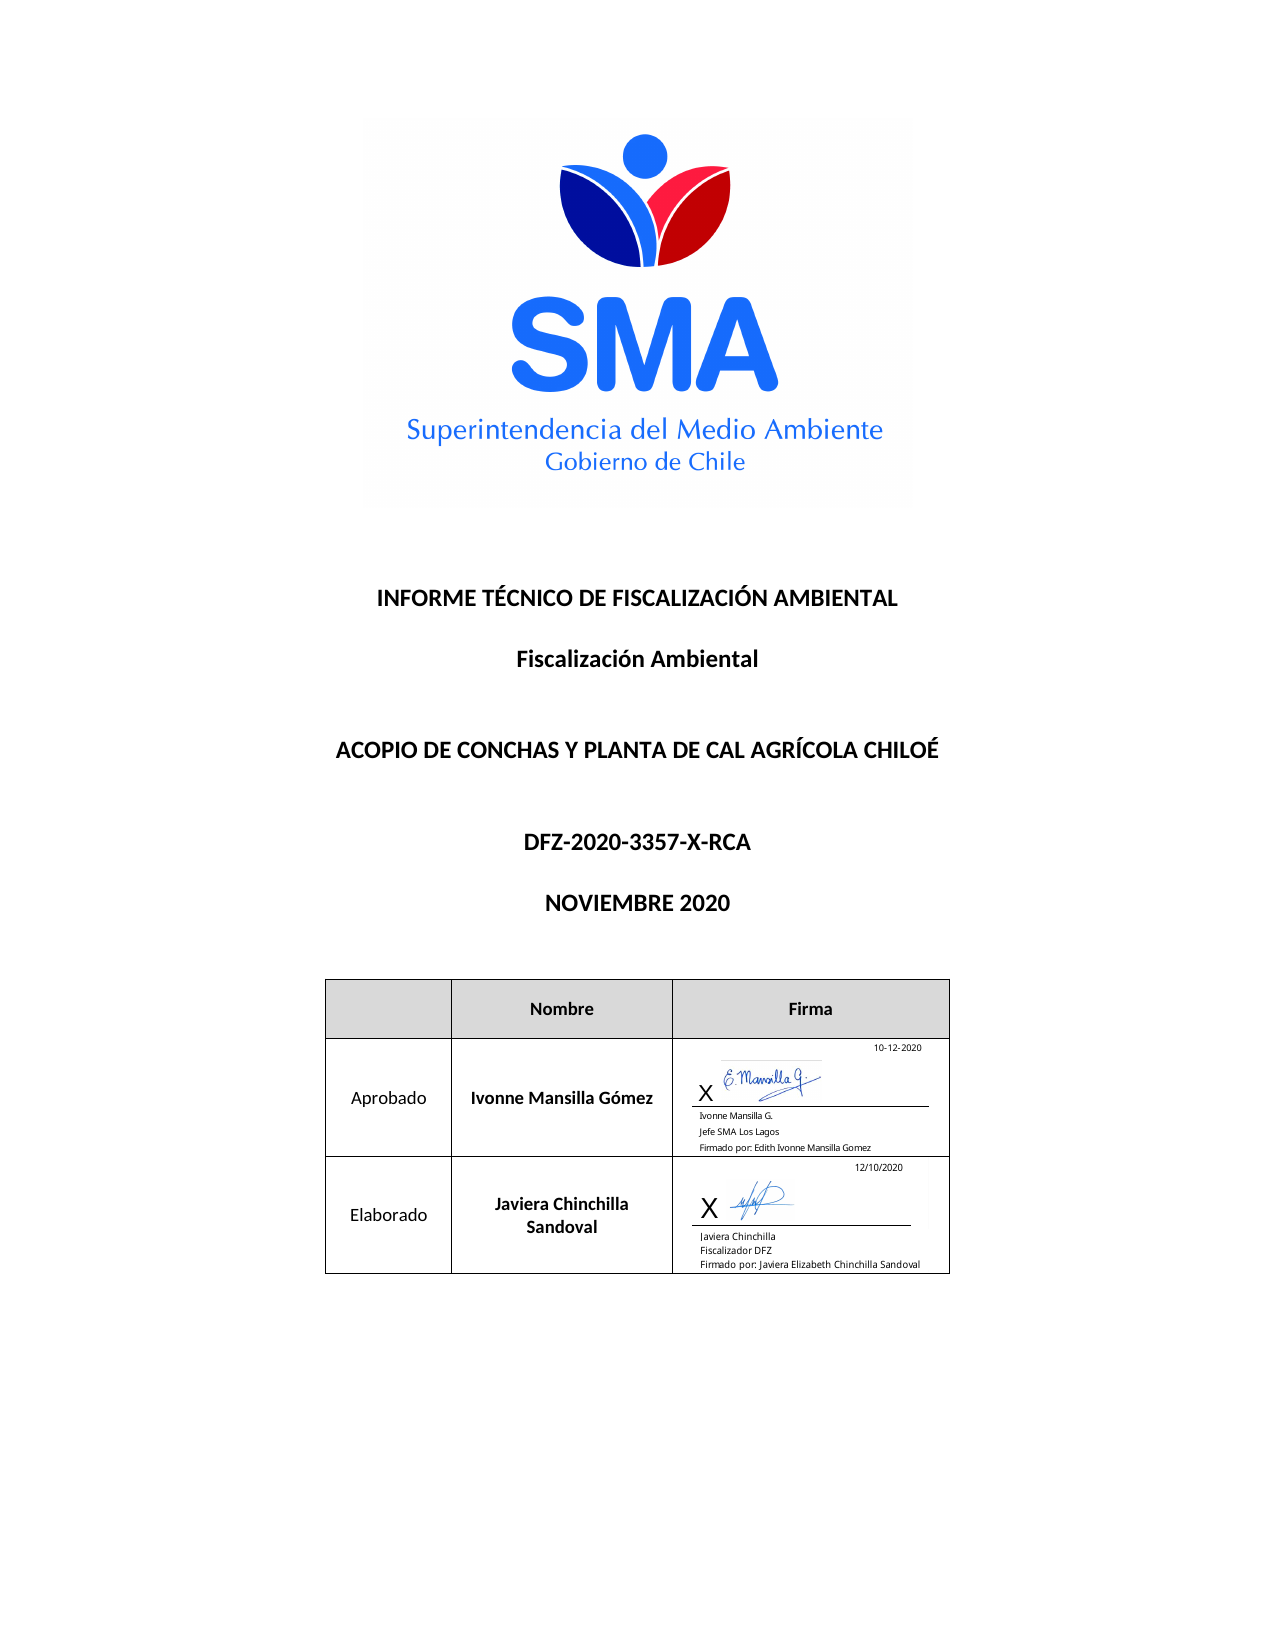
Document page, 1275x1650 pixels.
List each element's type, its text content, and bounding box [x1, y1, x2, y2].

table_cell [673, 1157, 949, 1273]
table_cell Ivonne Mansilla Gómez [452, 1039, 672, 1156]
table_cell Javiera Chinchilla Sandoval [452, 1157, 672, 1273]
text ACOPIO DE CONCHAS Y PLANTA DE CAL AGRÍCOLA CHILOÉ [118, 734, 1157, 765]
text DFZ-2020-3357-X-RCA [118, 826, 1157, 856]
table_header Nombre [452, 980, 672, 1038]
text Fiscalización Ambiental [118, 643, 1157, 673]
text NOVIEMBRE 2020 [118, 887, 1157, 917]
table_cell [929, 1039, 949, 1156]
text INFORME TÉCNICO DE FISCALIZACIÓN AMBIENTAL [118, 582, 1157, 612]
table_header [326, 980, 451, 1038]
table_cell Elaborado [326, 1157, 451, 1273]
table_header Firma [673, 980, 949, 1038]
table_cell [673, 1039, 692, 1156]
picture [362, 118, 913, 508]
table_cell Aprobado [326, 1039, 451, 1156]
